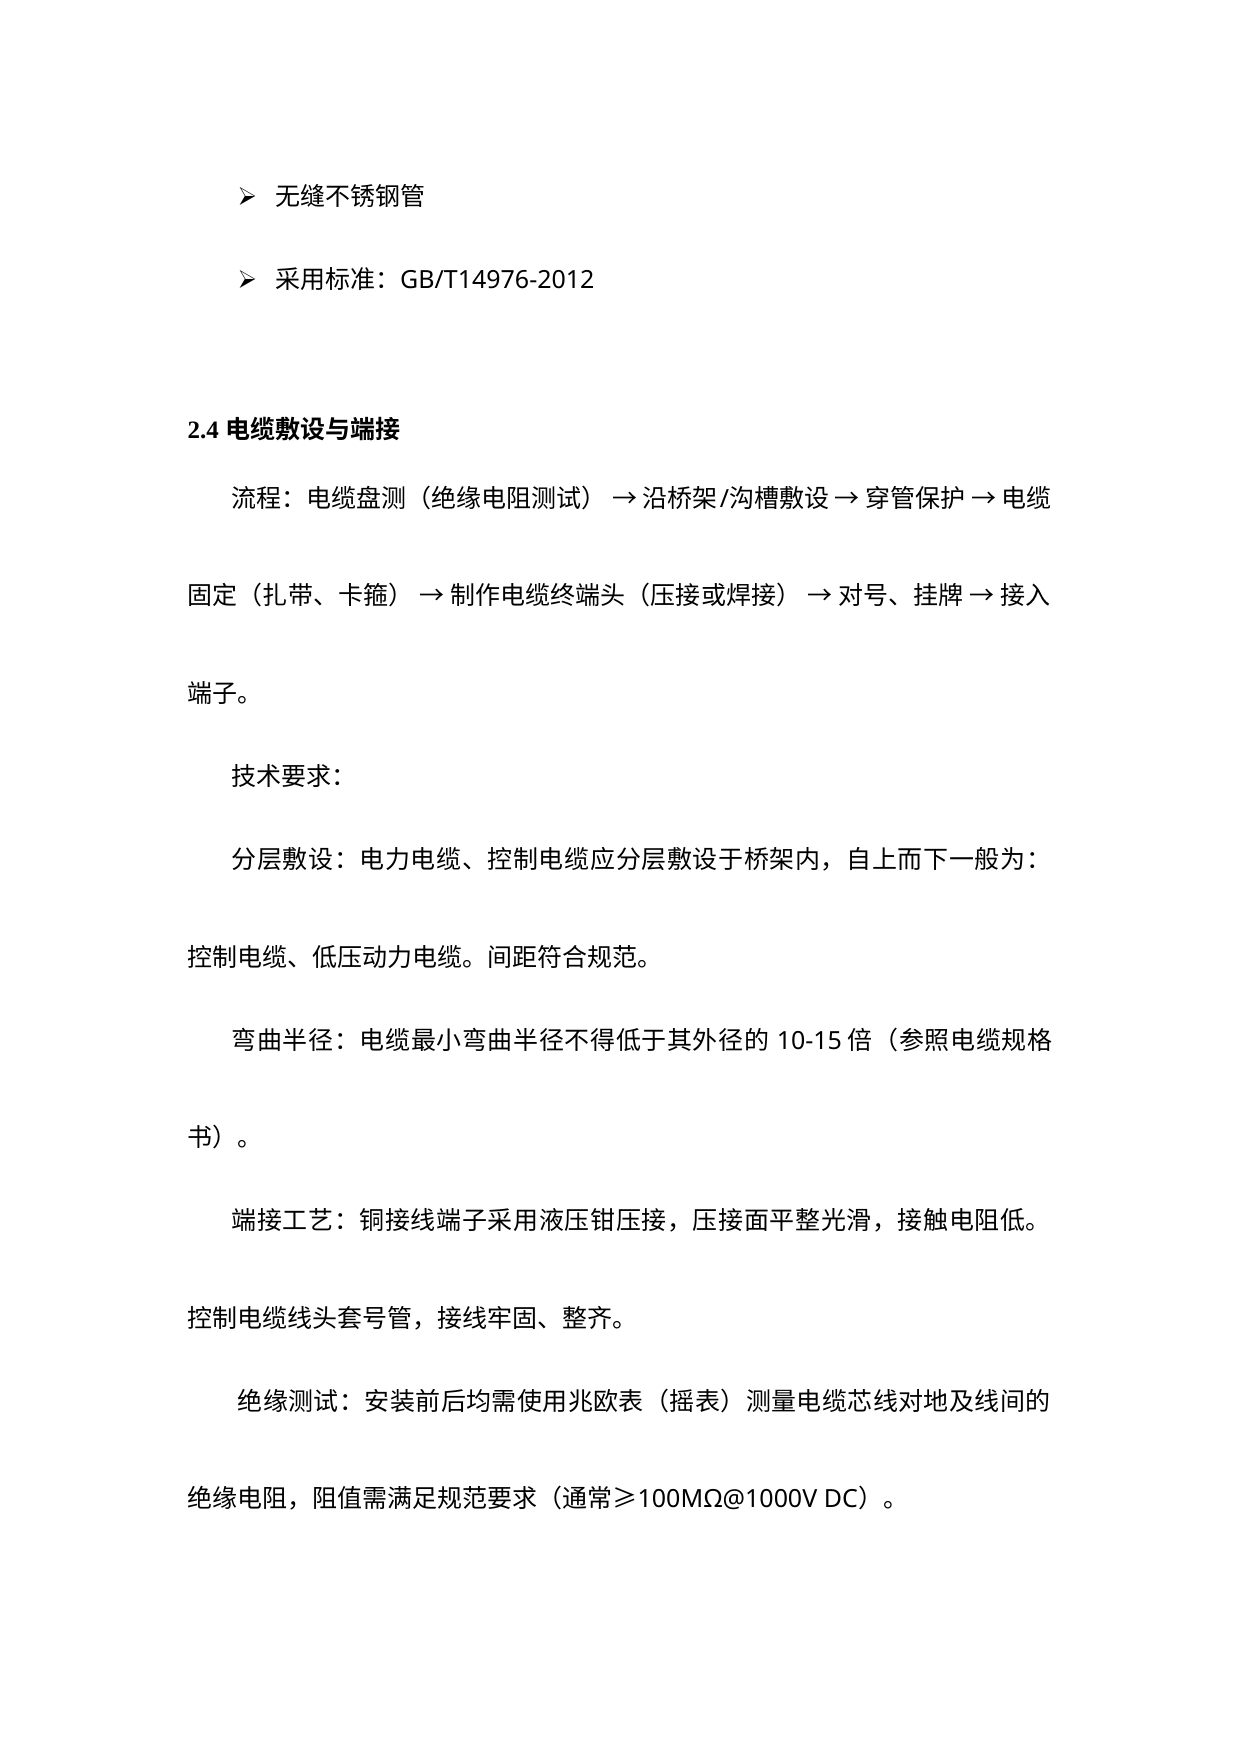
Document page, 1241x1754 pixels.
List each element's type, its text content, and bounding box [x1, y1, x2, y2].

text 2.4 电缆敷设与端接 [187, 409, 1053, 446]
text 技术要求： [187, 742, 1053, 807]
text 流程：电缆盘测（绝缘电阻测试） → 沿桥架/沟槽敷设 → 穿管保护 → 电缆固定（扎带、卡箍） → 制作电缆终端头（压接或焊接） → 对号、挂牌 → 接入端子。 [187, 464, 1053, 724]
text 分层敷设：电力电缆、控制电缆应分层敷设于桥架内，自上而下一般为：控制电缆、低压动力电缆。间距符合规范。 [187, 825, 1053, 988]
text 绝缘测试：安装前后均需使用兆欧表（摇表）测量电缆芯线对地及线间的绝缘电阻，阻值需满足规范要求（通常≥100MΩ@1000V DC）。 [187, 1367, 1053, 1529]
text 端接工艺：铜接线端子采用液压钳压接，压接面平整光滑，接触电阻低。控制电缆线头套号管，接线牢固、整齐。 [187, 1186, 1053, 1349]
list 无缝不锈钢管 [187, 162, 1053, 227]
list 采用标准：GB/T14976-2012 [187, 245, 1053, 310]
text 弯曲半径：电缆最小弯曲半径不得低于其外径的10-15倍（参照电缆规格书）。 [187, 1006, 1053, 1168]
